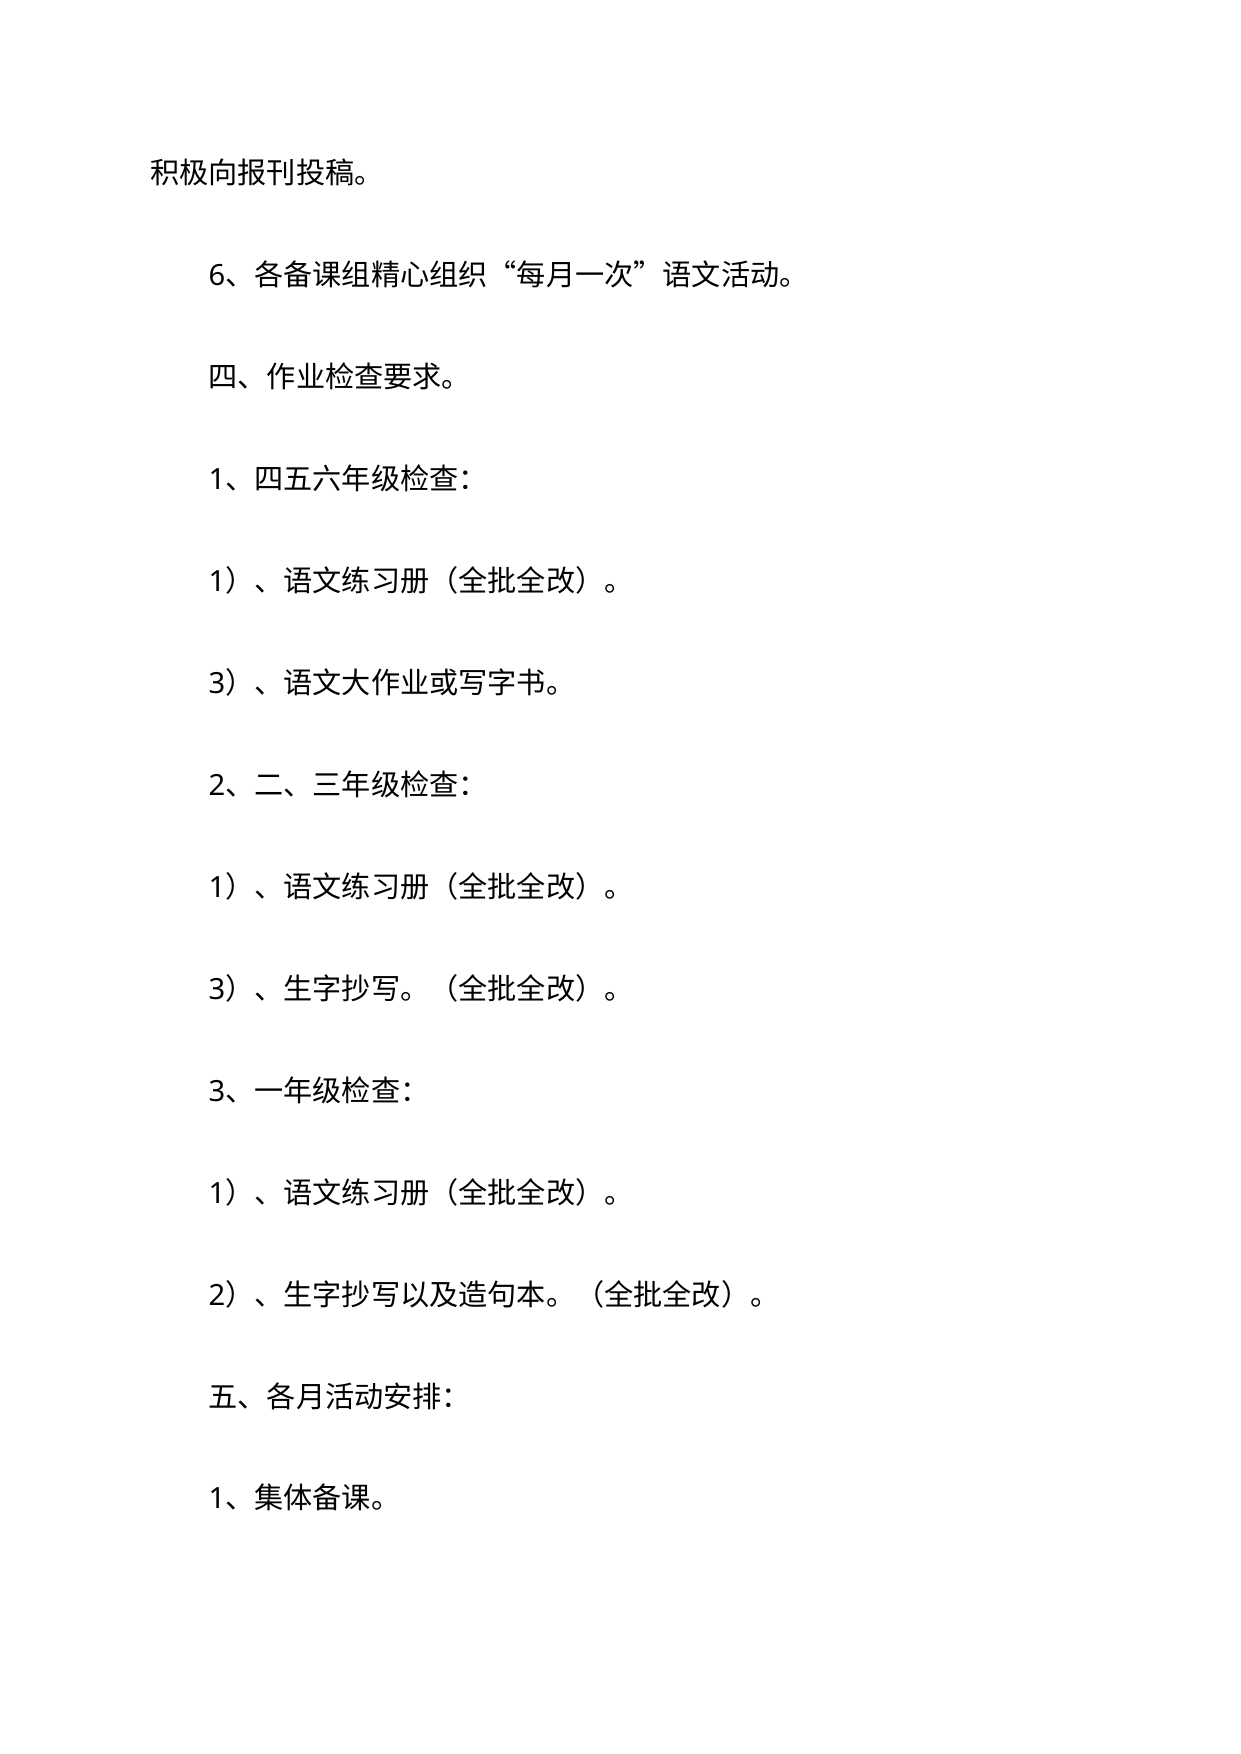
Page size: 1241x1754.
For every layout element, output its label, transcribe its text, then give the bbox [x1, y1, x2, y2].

text 1、四五六年级检查： [150, 456, 1090, 498]
text 1、集体备课。 [150, 1475, 1090, 1517]
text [150, 150, 1090, 192]
text 3）、生字抄写。（全批全改）。 [150, 965, 1090, 1008]
text 五、各月活动安排： [150, 1373, 1090, 1416]
text 3）、语文大作业或写字书。 [150, 659, 1090, 702]
text 6、各备课组精心组织“每月一次”语文活动。 [150, 252, 1090, 294]
text 2）、生字抄写以及造句本。（全批全改）。 [150, 1271, 1090, 1314]
text 1）、语文练习册（全批全改）。 [150, 863, 1090, 906]
text 3、一年级检查： [150, 1067, 1090, 1110]
text 1）、语文练习册（全批全改）。 [150, 557, 1090, 600]
text 2、二、三年级检查： [150, 761, 1090, 804]
text 1）、语文练习册（全批全改）。 [150, 1169, 1090, 1212]
text 四、作业检查要求。 [150, 354, 1090, 396]
